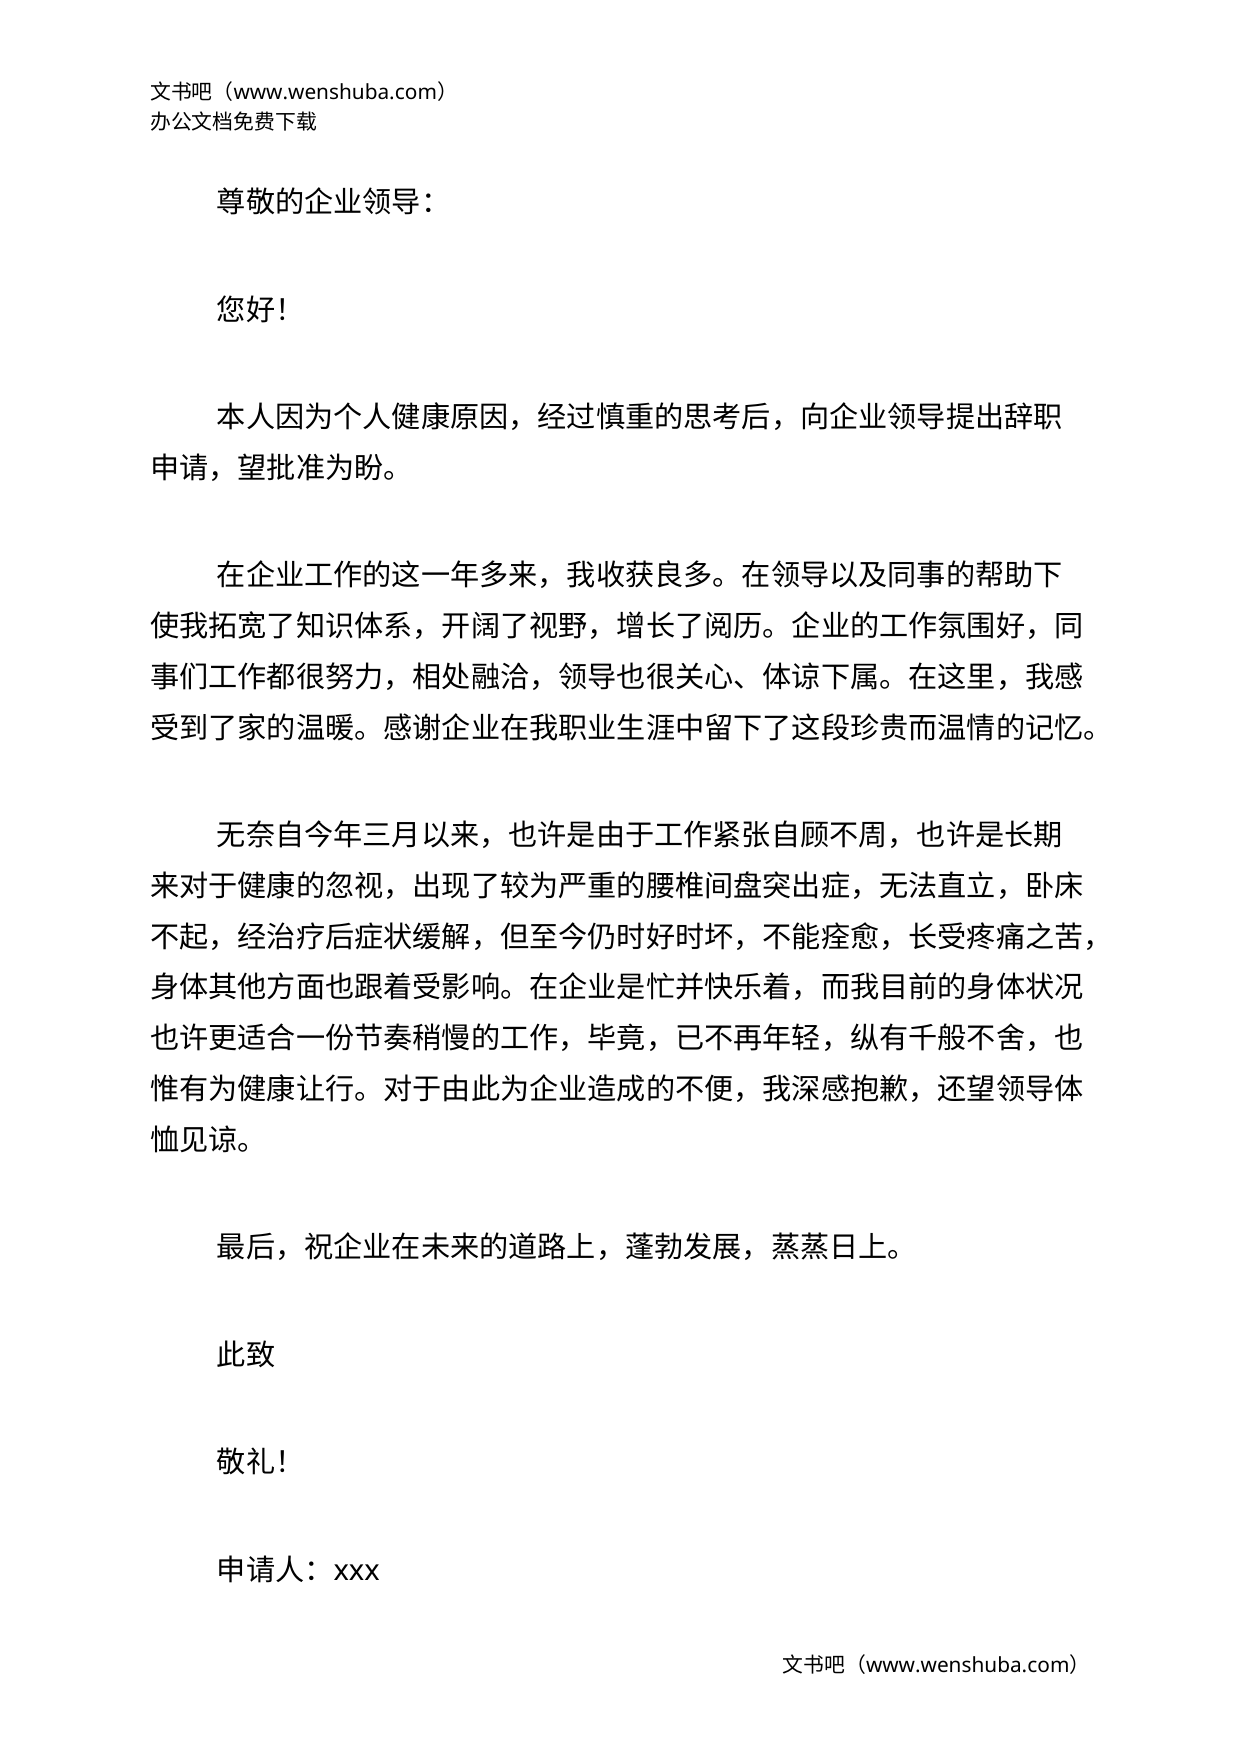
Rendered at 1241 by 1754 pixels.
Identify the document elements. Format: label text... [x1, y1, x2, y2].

text 申请人：xxx [150, 1547, 1090, 1589]
text 本人因为个人健康原因，经过慎重的思考后，向企业领导提出辞职申请，望批准为盼。 [150, 394, 1090, 487]
text 您好！ [150, 286, 1090, 328]
text 此致 [150, 1331, 1090, 1374]
text 尊敬的企业领导： [150, 178, 1090, 221]
text 敬礼！ [150, 1439, 1090, 1481]
text 无奈自今年三月以来，也许是由于工作紧张自顾不周，也许是长期来对于健康的忽视，出现了较为严重的腰椎间盘突出症，无法直立，卧床不起，经治疗后症状缓解，但至今仍时好时坏，不能痊愈，长受疼痛之苦，身体其他方面也跟着受影响。在企业是忙并快乐着，而我目前的身体状况也许更适合一份节奏稍慢的工作，毕竟，已不再年轻，纵有千般不舍，也惟有为健康让行。对于由此为企业造成的不便，我深感抱歉，还望领导体恤见谅。 [150, 812, 1090, 1158]
text 在企业工作的这一年多来，我收获良多。在领导以及同事的帮助下使我拓宽了知识体系，开阔了视野，增长了阅历。企业的工作氛围好，同事们工作都很努力，相处融洽，领导也很关心、体谅下属。在这里，我感受到了家的温暖。感谢企业在我职业生涯中留下了这段珍贵而温情的记忆。 [150, 552, 1090, 746]
text 最后，祝企业在未来的道路上，蓬勃发展，蒸蒸日上。 [150, 1224, 1090, 1266]
